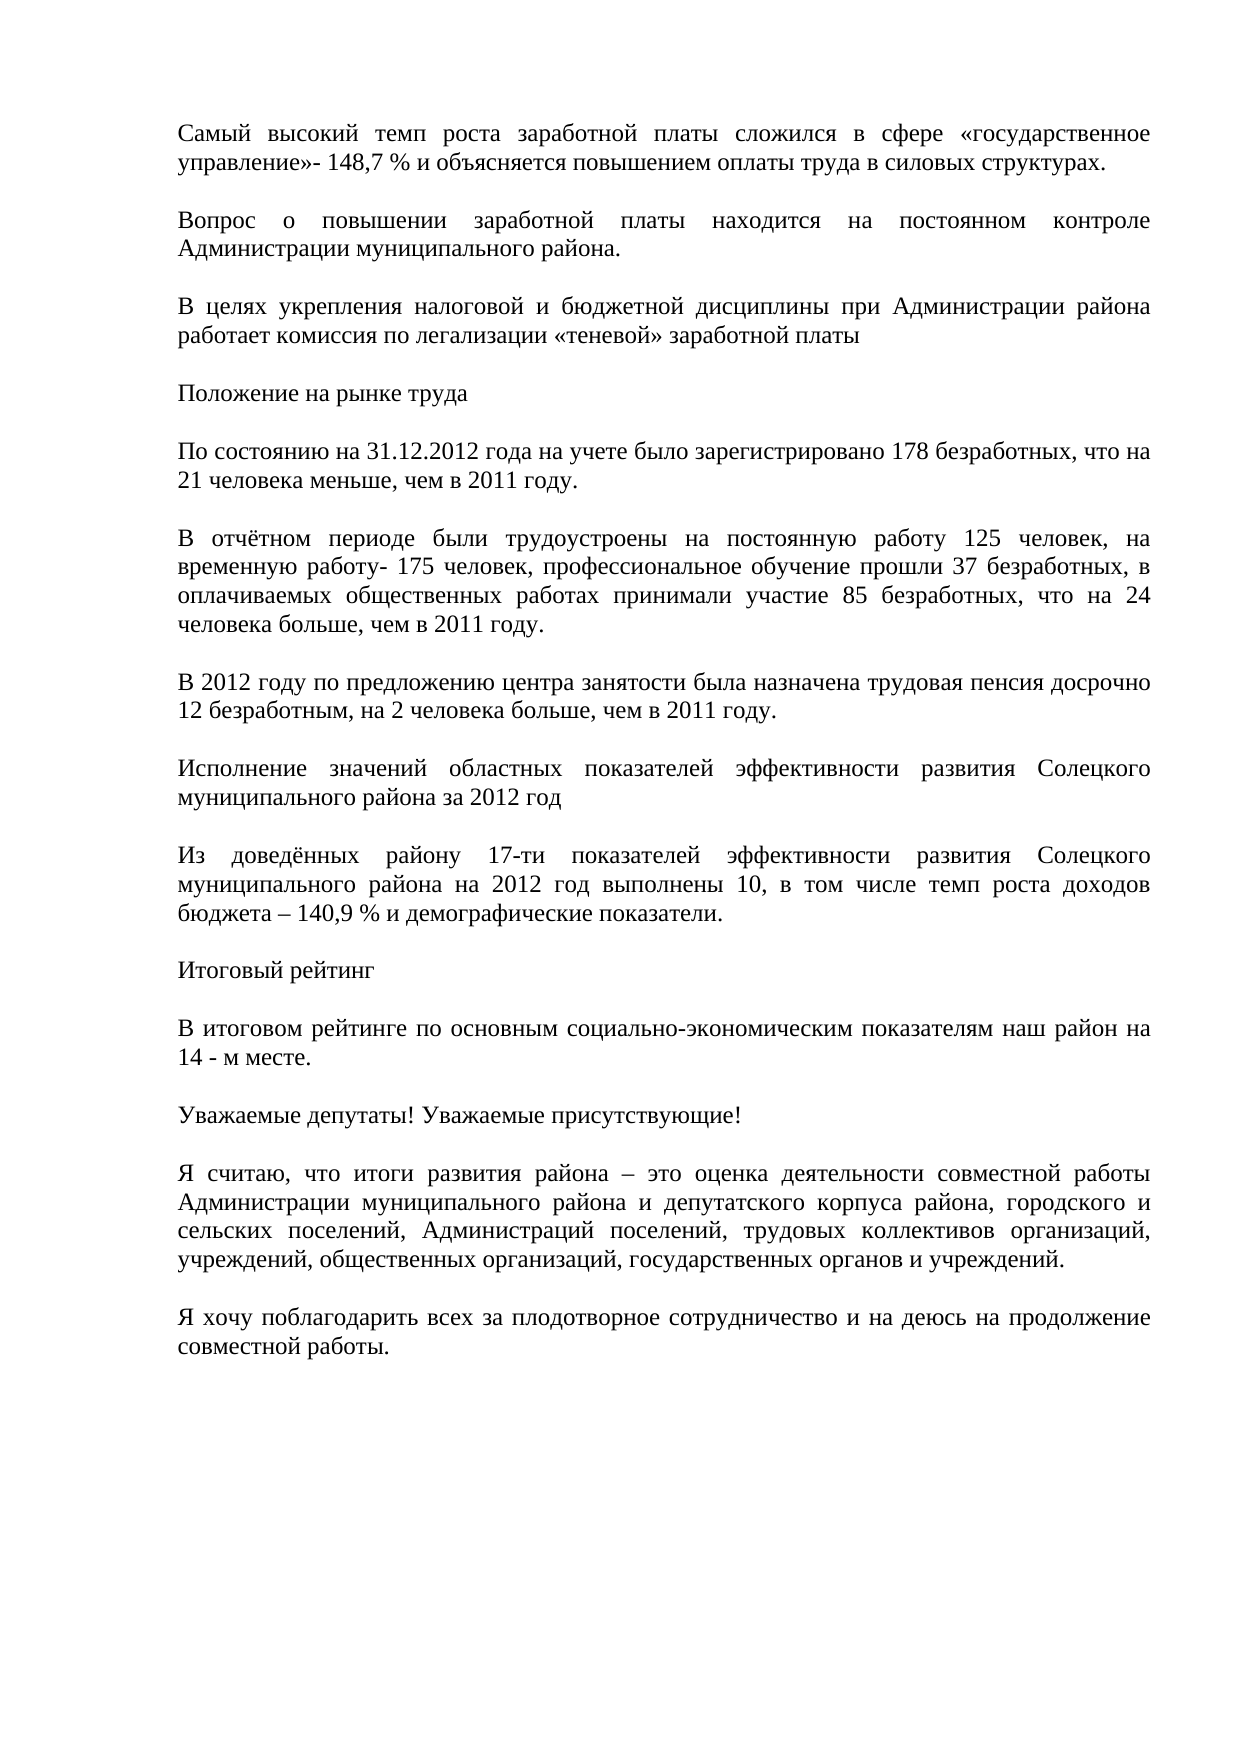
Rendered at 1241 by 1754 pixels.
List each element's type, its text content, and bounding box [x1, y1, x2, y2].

text Я считаю, что итоги развития района – это оценка деятельности совместной работы Администрации муниципального района и депутатского корпуса района, городского и сельских поселений, Администраций поселений, трудовых коллективов организаций, учреждений, общественных организаций, государственных органов и учреждений. [177, 1158, 1152, 1273]
text Из доведённых району 17-ти показателей эффективности развития Солецкого муниципального района на 2012 год выполнены 10, в том числе темп роста доходов бюджета – 140,9 % и демографические показатели. [177, 840, 1152, 926]
text В итоговом рейтинге по основным социально-экономическим показателям наш район на 14 - м месте. [177, 1013, 1152, 1071]
text Исполнение значений областных показателей эффективности развития Солецкого муниципального района за 2012 год [177, 753, 1152, 811]
text Положение на рынке труда [177, 378, 1152, 407]
text Самый высокий темп роста заработной платы сложился в сфере «государственное управление»- 148,7 % и объясняется повышением оплаты труда в силовых структурах. [177, 118, 1152, 176]
text Итоговый рейтинг [177, 956, 1152, 984]
text Вопрос о повышении заработной платы находится на постоянном контроле Администрации муниципального района. [177, 205, 1152, 262]
text Уважаемые депутаты! Уважаемые присутствующие! [177, 1100, 1152, 1129]
text В 2012 году по предложению центра занятости была назначена трудовая пенсия досрочно 12 безработным, на 2 человека больше, чем в 2011 году. [177, 667, 1152, 724]
text По состоянию на 31.12.2012 года на учете было зарегистрировано 178 безработных, что на 21 человека меньше, чем в 2011 году. [177, 436, 1152, 493]
text В целях укрепления налоговой и бюджетной дисциплины при Администрации района работает комиссия по легализации «теневой» заработной платы [177, 291, 1152, 349]
text В отчётном периоде были трудоустроены на постоянную работу 125 человек, на временную работу- 175 человек, профессиональное обучение прошли 37 безработных, в оплачиваемых общественных работах принимали участие 85 безработных, что на 24 человека больше, чем в 2011 году. [177, 523, 1152, 638]
text Я хочу поблагодарить всех за плодотворное сотрудничество и на деюсь на продолжение совместной работы. [177, 1302, 1152, 1360]
